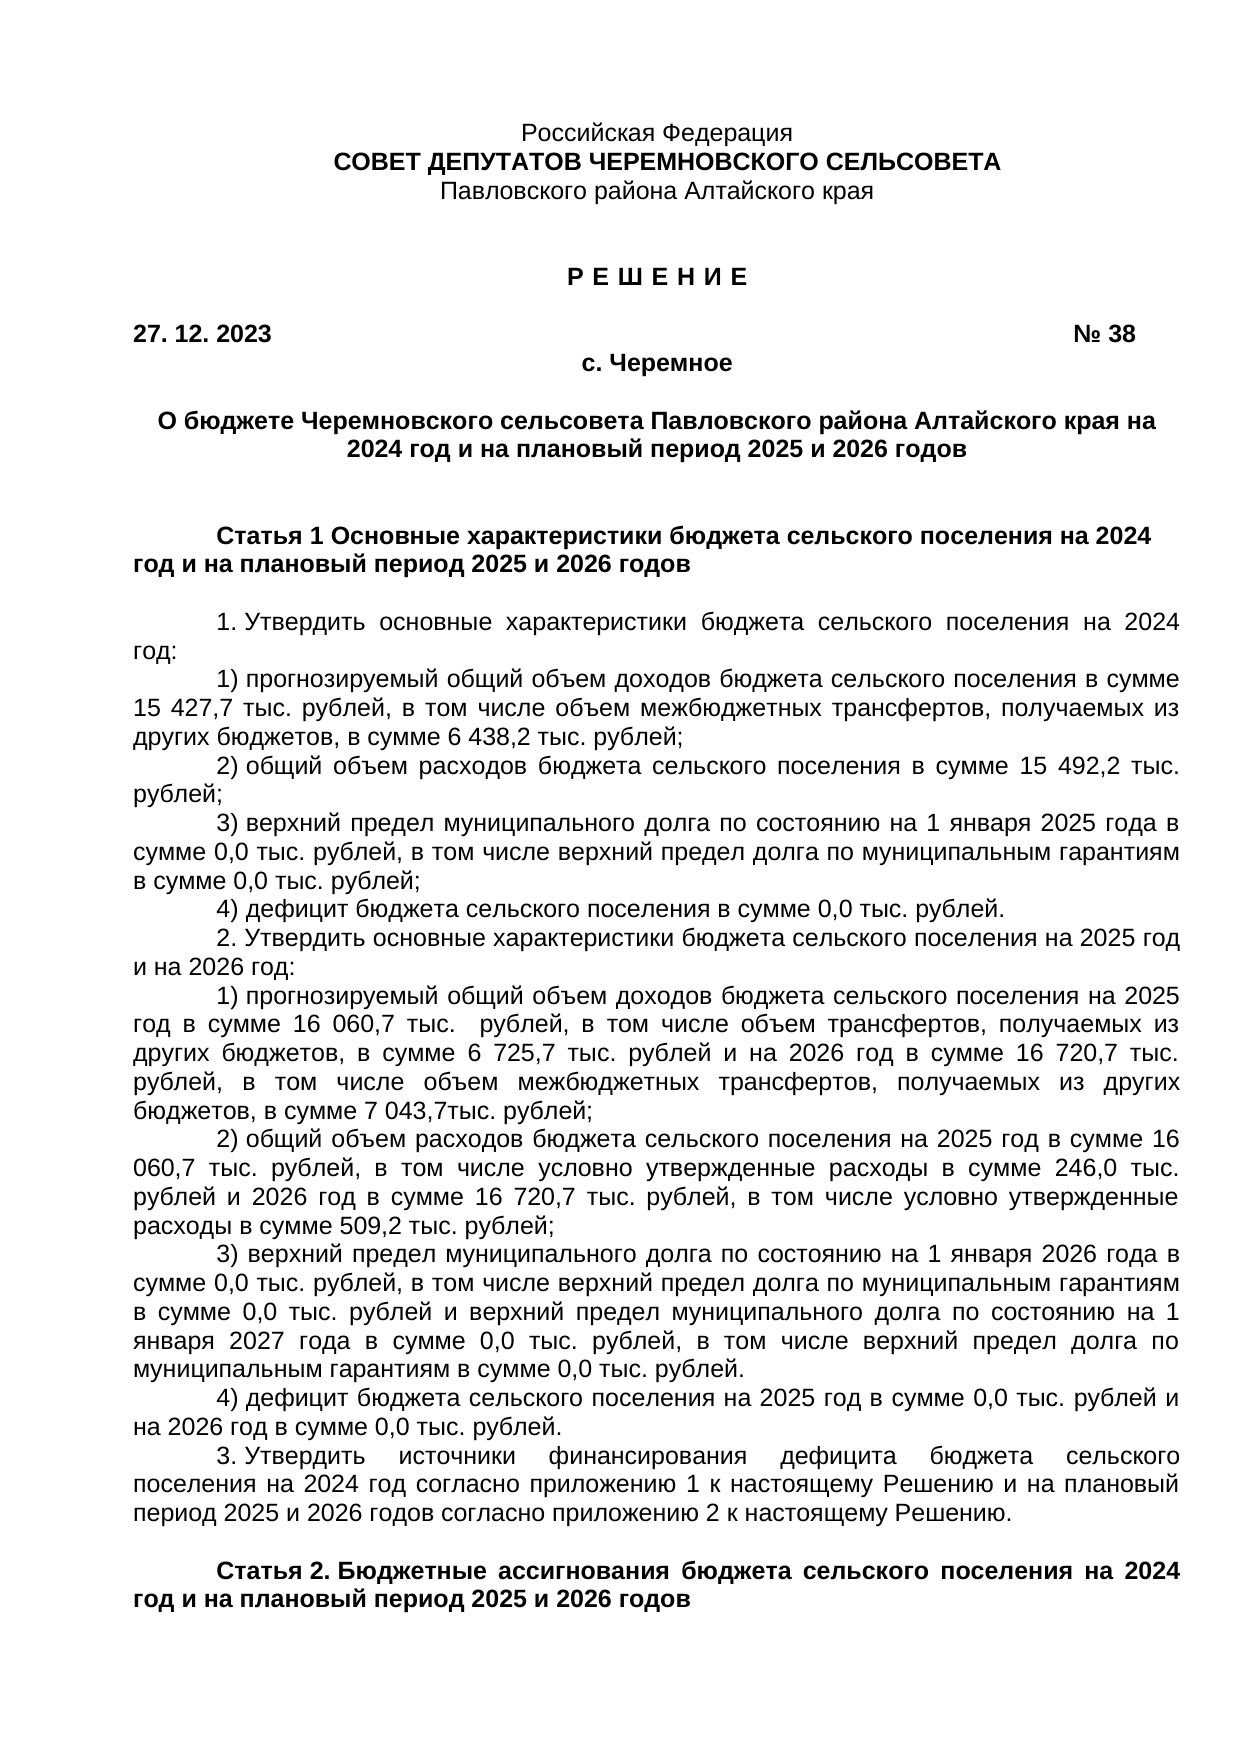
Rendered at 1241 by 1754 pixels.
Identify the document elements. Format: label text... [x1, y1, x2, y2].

text РЕШЕНИЕ [133, 262, 1181, 291]
text 2) общий объем расходов бюджета сельского поселения на 2025 год в сумме 16 060,7 тыс. рублей, в том числе условно утвержденные расходы в сумме 246,0 тыс. рублей и 2026 год в сумме 16 720,7 тыс. рублей, в том числе условно утвержденные расходы в сумме 509,2 тыс. рублей; [133, 1124, 1181, 1239]
text 1) прогнозируемый общий объем доходов бюджета сельского поселения в сумме 15 427,7 тыс. рублей, в том числе объем межбюджетных трансфертов, получаемых из других бюджетов, в сумме 6 438,2 тыс. рублей; [133, 664, 1181, 751]
text с. Черемное [133, 348, 1181, 377]
text О бюджете Черемновского сельсовета Павловского района Алтайского края на 2024 год и на плановый период 2025 и 2026 годов [133, 406, 1181, 463]
text 3) верхний предел муниципального долга по состоянию на 1 января 2026 года в сумме 0,0 тыс. рублей, в том числе верхний предел долга по муниципальным гарантиям в сумме 0,0 тыс. рублей и верхний предел муниципального долга по состоянию на 1 января 2027 года в сумме 0,0 тыс. рублей, в том числе верхний предел долга по муниципальным гарантиям в сумме 0,0 тыс. рублей. [133, 1239, 1181, 1383]
text Павловского района Алтайского края [133, 176, 1181, 204]
text СОВЕТ ДЕПУТАТОВ ЧЕРЕМНОВСКОГО СЕЛЬСОВЕТА [133, 147, 1181, 176]
text 1. Утвердить основные характеристики бюджета сельского поселения на 2024 год: [133, 607, 1181, 664]
text Статья 2. Бюджетные ассигнования бюджета сельского поселения на 2024 год и на плановый период 2025 и 2026 годов [133, 1556, 1181, 1613]
text 4) дефицит бюджета сельского поселения на 2025 год в сумме 0,0 тыс. рублей и на 2026 год в сумме 0,0 тыс. рублей. [133, 1383, 1181, 1441]
text 4) дефицит бюджета сельского поселения в сумме 0,0 тыс. рублей. [133, 894, 1181, 923]
text 2. Утвердить основные характеристики бюджета сельского поселения на 2025 год и на 2026 год: [133, 923, 1181, 981]
text 3) верхний предел муниципального долга по состоянию на 1 января 2025 года в сумме 0,0 тыс. рублей, в том числе верхний предел долга по муниципальным гарантиям в сумме 0,0 тыс. рублей; [133, 808, 1181, 894]
text 27. 12. 2023 № 38 [133, 319, 1181, 348]
text 1) прогнозируемый общий объем доходов бюджета сельского поселения на 2025 год в сумме 16 060,7 тыс. рублей, в том числе объем трансфертов, получаемых из других бюджетов, в сумме 6 725,7 тыс. рублей и на 2026 год в сумме 16 720,7 тыс. рублей, в том числе объем межбюджетных трансфертов, получаемых из других бюджетов, в сумме 7 043,7тыс. рублей; [133, 981, 1181, 1124]
text 2) общий объем расходов бюджета сельского поселения в сумме 15 492,2 тыс. рублей; [133, 751, 1181, 808]
text 3. Утвердить источники финансирования дефицита бюджета сельского поселения на 2024 год согласно приложению 1 к настоящему Решению и на плановый период 2025 и 2026 годов согласно приложению 2 к настоящему Решению. [133, 1441, 1181, 1527]
text Статья 1 Основные характеристики бюджета сельского поселения на 2024 год и на плановый период 2025 и 2026 годов [133, 521, 1181, 578]
text Российская Федерация [133, 118, 1181, 147]
